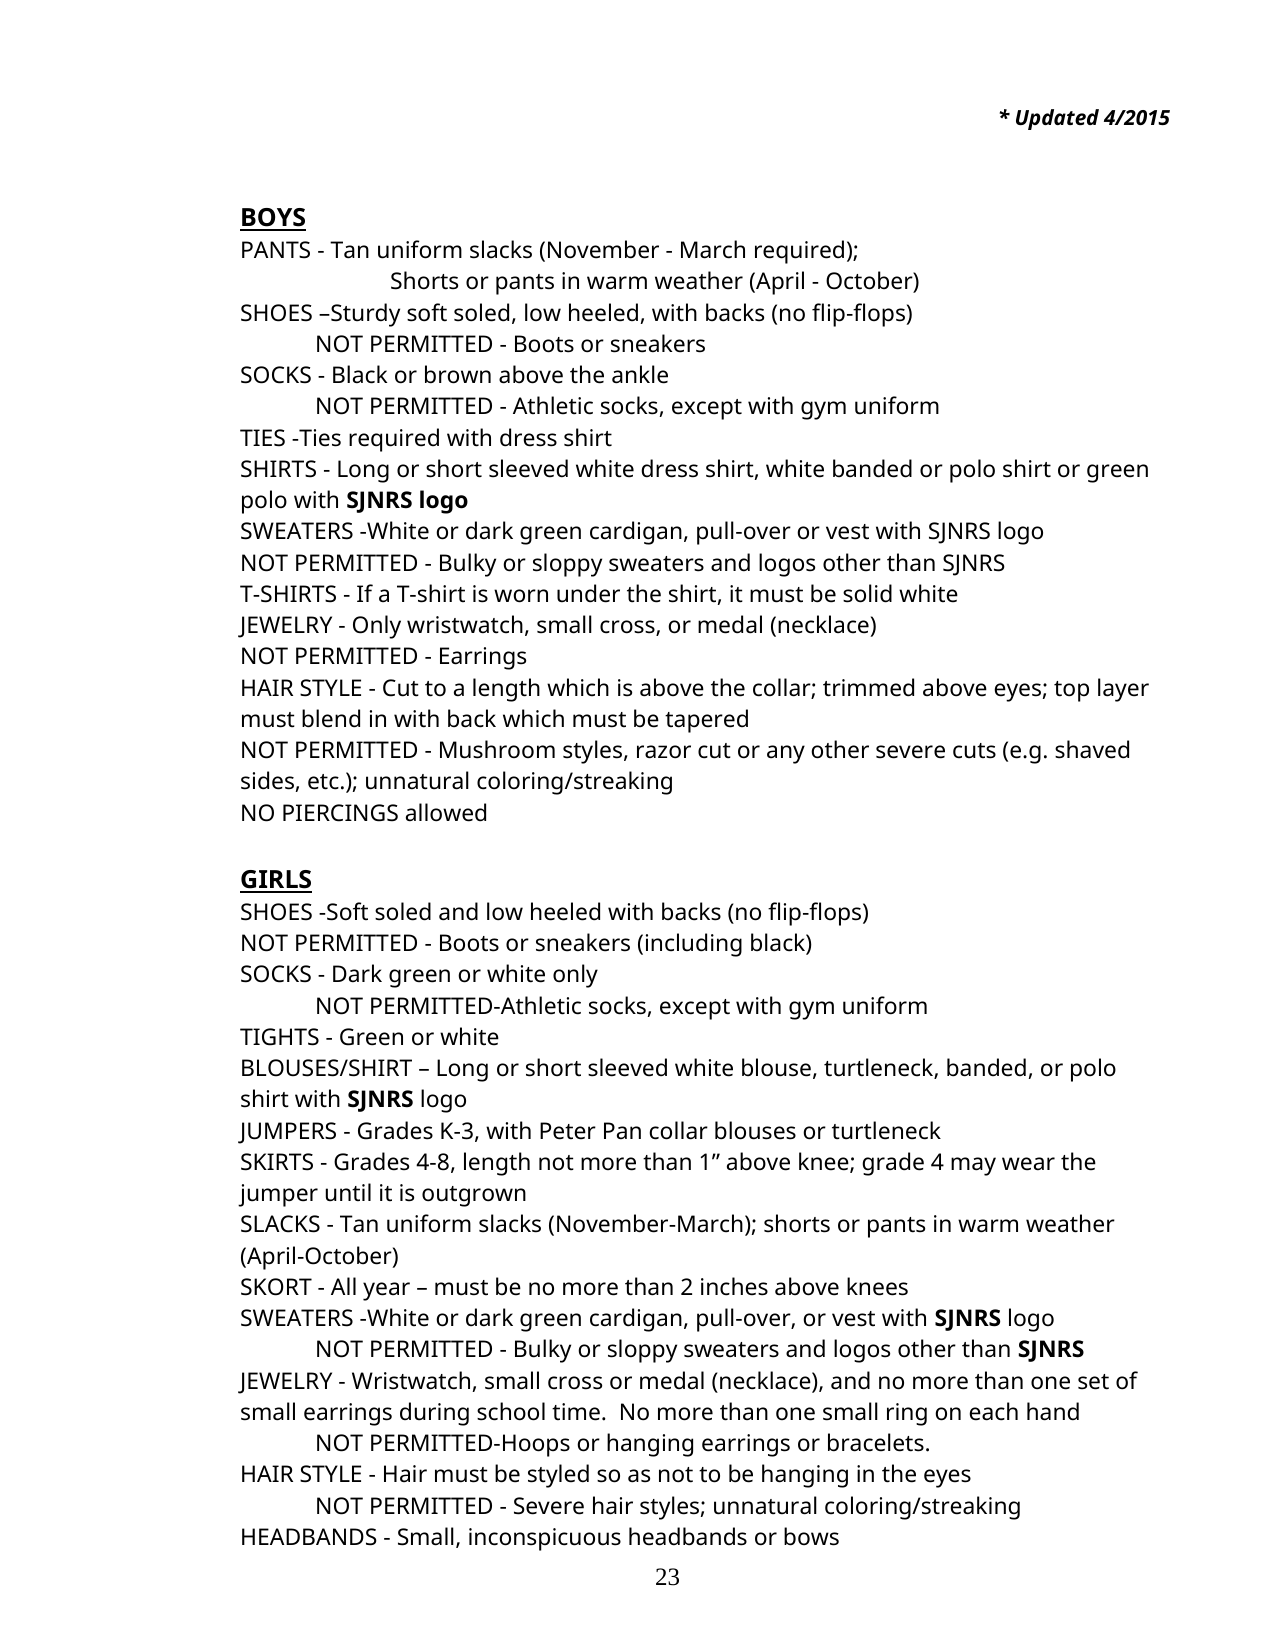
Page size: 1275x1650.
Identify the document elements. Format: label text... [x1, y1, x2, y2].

text SKIRTS - Grades 4-8, length not more than 1” above knee; grade 4 may wear the jumper until it is outgrown [240, 1146, 1170, 1208]
text NOT PERMITTED - Bulky or sloppy sweaters and logos other than SJNRS [240, 547, 1170, 578]
text HAIR STYLE - Hair must be styled so as not to be hanging in the eyes [240, 1458, 1170, 1490]
text NOT PERMITTED-Hoops or hanging earrings or bracelets. [240, 1427, 1170, 1458]
text SLACKS - Tan uniform slacks (November-March); shorts or pants in warm weather (April-October) [240, 1208, 1170, 1271]
text JEWELRY - Wristwatch, small cross or medal (necklace), and no more than one set of small earrings during school time. No more than one small ring on each hand [240, 1365, 1170, 1427]
text GIRLS [165, 862, 1170, 896]
text TIGHTS - Green or white [240, 1021, 1170, 1052]
text SHOES -Soft soled and low heeled with backs (no flip-flops) [240, 896, 1170, 927]
text SWEATERS -White or dark green cardigan, pull-over, or vest with SJNRS logo [240, 1302, 1170, 1333]
text TIES -Ties required with dress shirt [240, 422, 1170, 453]
text SKORT - All year – must be no more than 2 inches above knees [240, 1271, 1170, 1302]
text BLOUSES/SHIRT – Long or short sleeved white blouse, turtleneck, banded, or polo shirt with SJNRS logo [240, 1052, 1170, 1115]
text * Updated 4/2015 [165, 103, 1170, 132]
text PANTS - Tan uniform slacks (November - March required); [240, 234, 1170, 265]
text HAIR STYLE - Cut to a length which is above the collar; trimmed above eyes; top layer must blend in with back which must be tapered [240, 672, 1170, 734]
text SOCKS - Black or brown above the ankle [240, 359, 1170, 390]
text NOT PERMITTED - Boots or sneakers [240, 328, 1170, 359]
text SHIRTS - Long or short sleeved white dress shirt, white banded or polo shirt or green polo with SJNRS logo [240, 453, 1170, 515]
text NOT PERMITTED-Athletic socks, except with gym uniform [240, 990, 1170, 1021]
text NOT PERMITTED - Earrings [240, 640, 1170, 672]
text HEADBANDS - Small, inconspicuous headbands or bows [240, 1521, 1170, 1552]
text JEWELRY - Only wristwatch, small cross, or medal (necklace) [240, 609, 1170, 640]
text NOT PERMITTED - Mushroom styles, razor cut or any other severe cuts (e.g. shaved sides, etc.); unnatural coloring/streaking [240, 734, 1170, 797]
text Shorts or pants in warm weather (April - October) [240, 265, 1170, 297]
text NOT PERMITTED - Bulky or sloppy sweaters and logos other than SJNRS [240, 1333, 1170, 1365]
text NOT PERMITTED - Athletic socks, except with gym uniform [240, 390, 1170, 422]
text NO PIERCINGS allowed [240, 797, 1170, 828]
text NOT PERMITTED - Severe hair styles; unnatural coloring/streaking [240, 1490, 1170, 1521]
text SOCKS - Dark green or white only [240, 958, 1170, 990]
text T-SHIRTS - If a T-shirt is worn under the shirt, it must be solid white [240, 578, 1170, 609]
text SWEATERS -White or dark green cardigan, pull-over or vest with SJNRS logo [240, 515, 1170, 547]
text SHOES –Sturdy soft soled, low heeled, with backs (no flip-flops) [240, 297, 1170, 328]
text JUMPERS - Grades K-3, with Peter Pan collar blouses or turtleneck [240, 1115, 1170, 1146]
text NOT PERMITTED - Boots or sneakers (including black) [240, 927, 1170, 958]
text BOYS [165, 200, 1170, 234]
